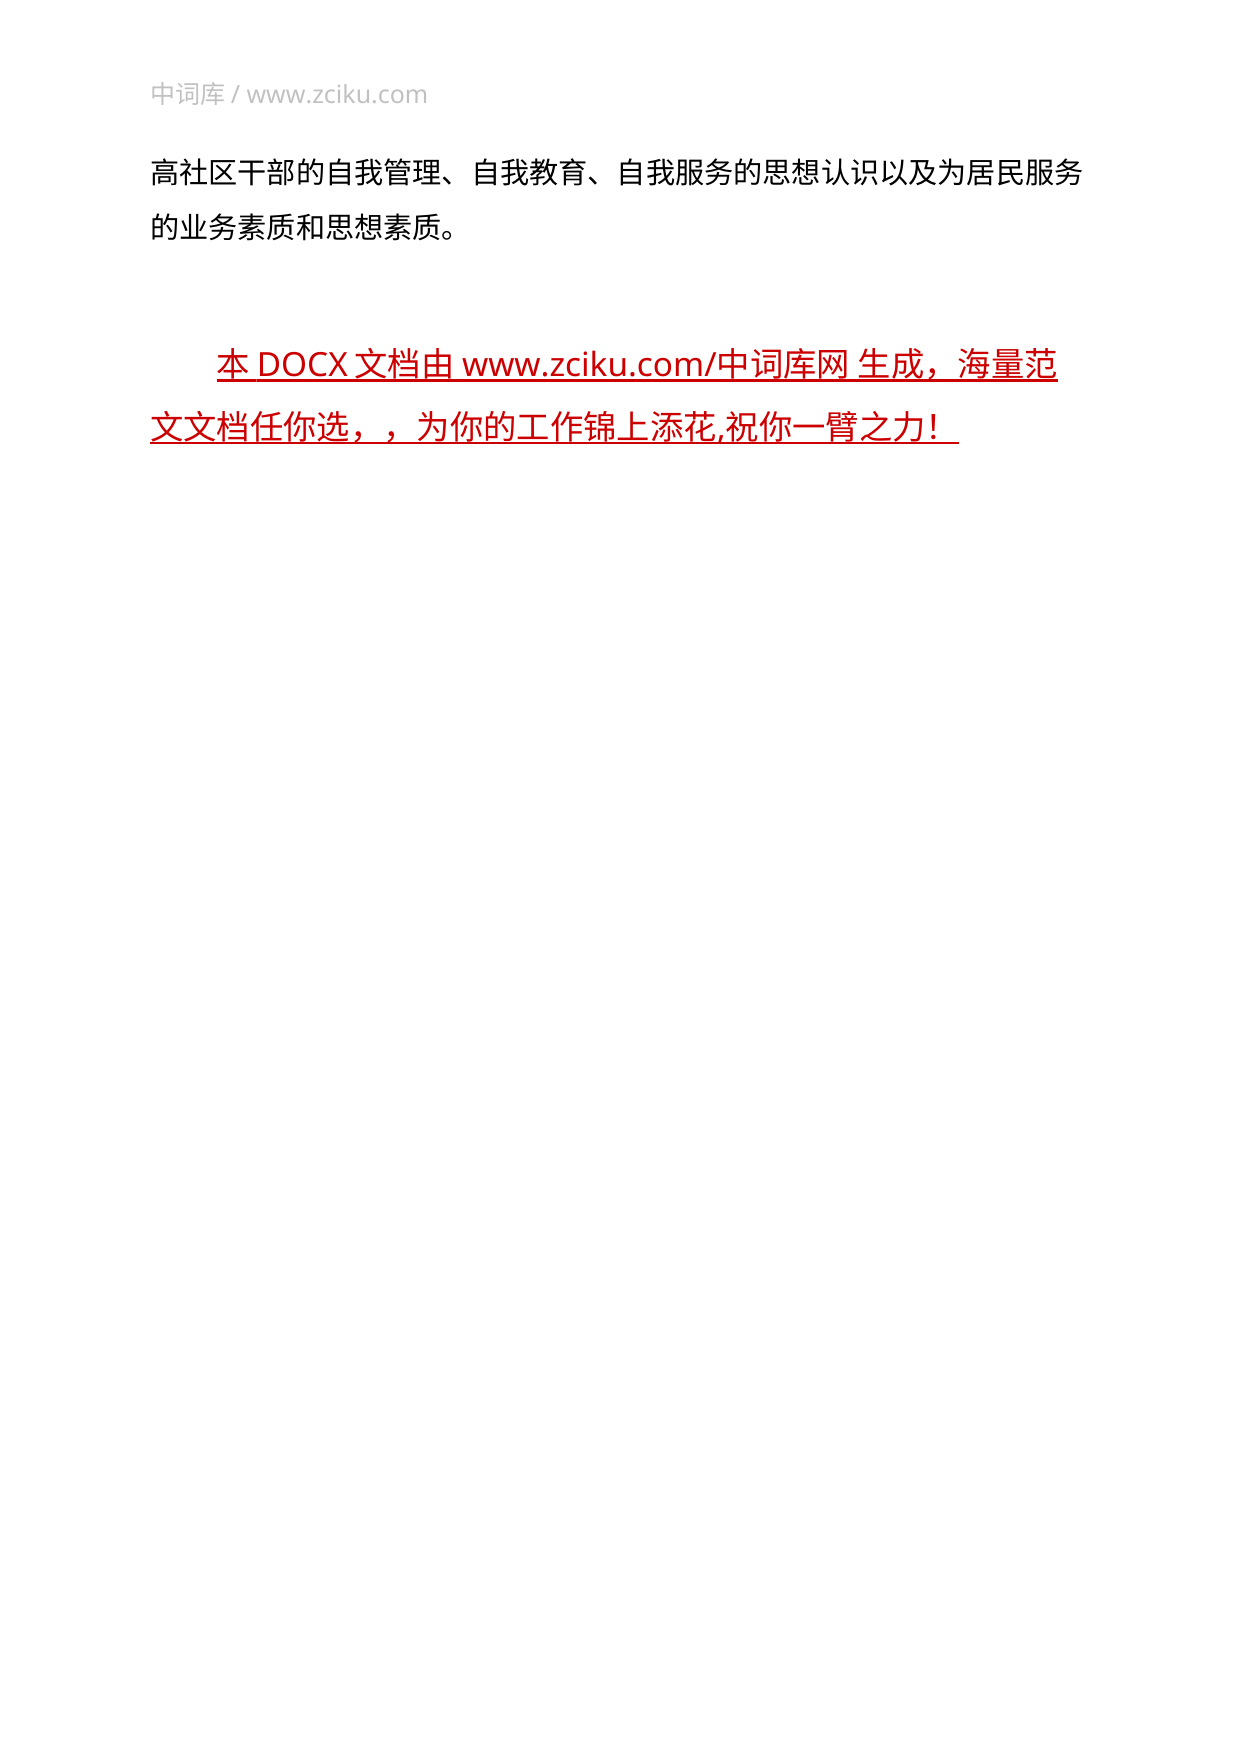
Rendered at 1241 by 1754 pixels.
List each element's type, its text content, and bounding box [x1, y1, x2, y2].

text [150, 150, 1090, 247]
text 本DOCX文档由 www.zciku.com/中词库网 生成，海量范文文档任你选，，为你的工作锦上添花,祝你一臂之力！ [150, 338, 1090, 449]
